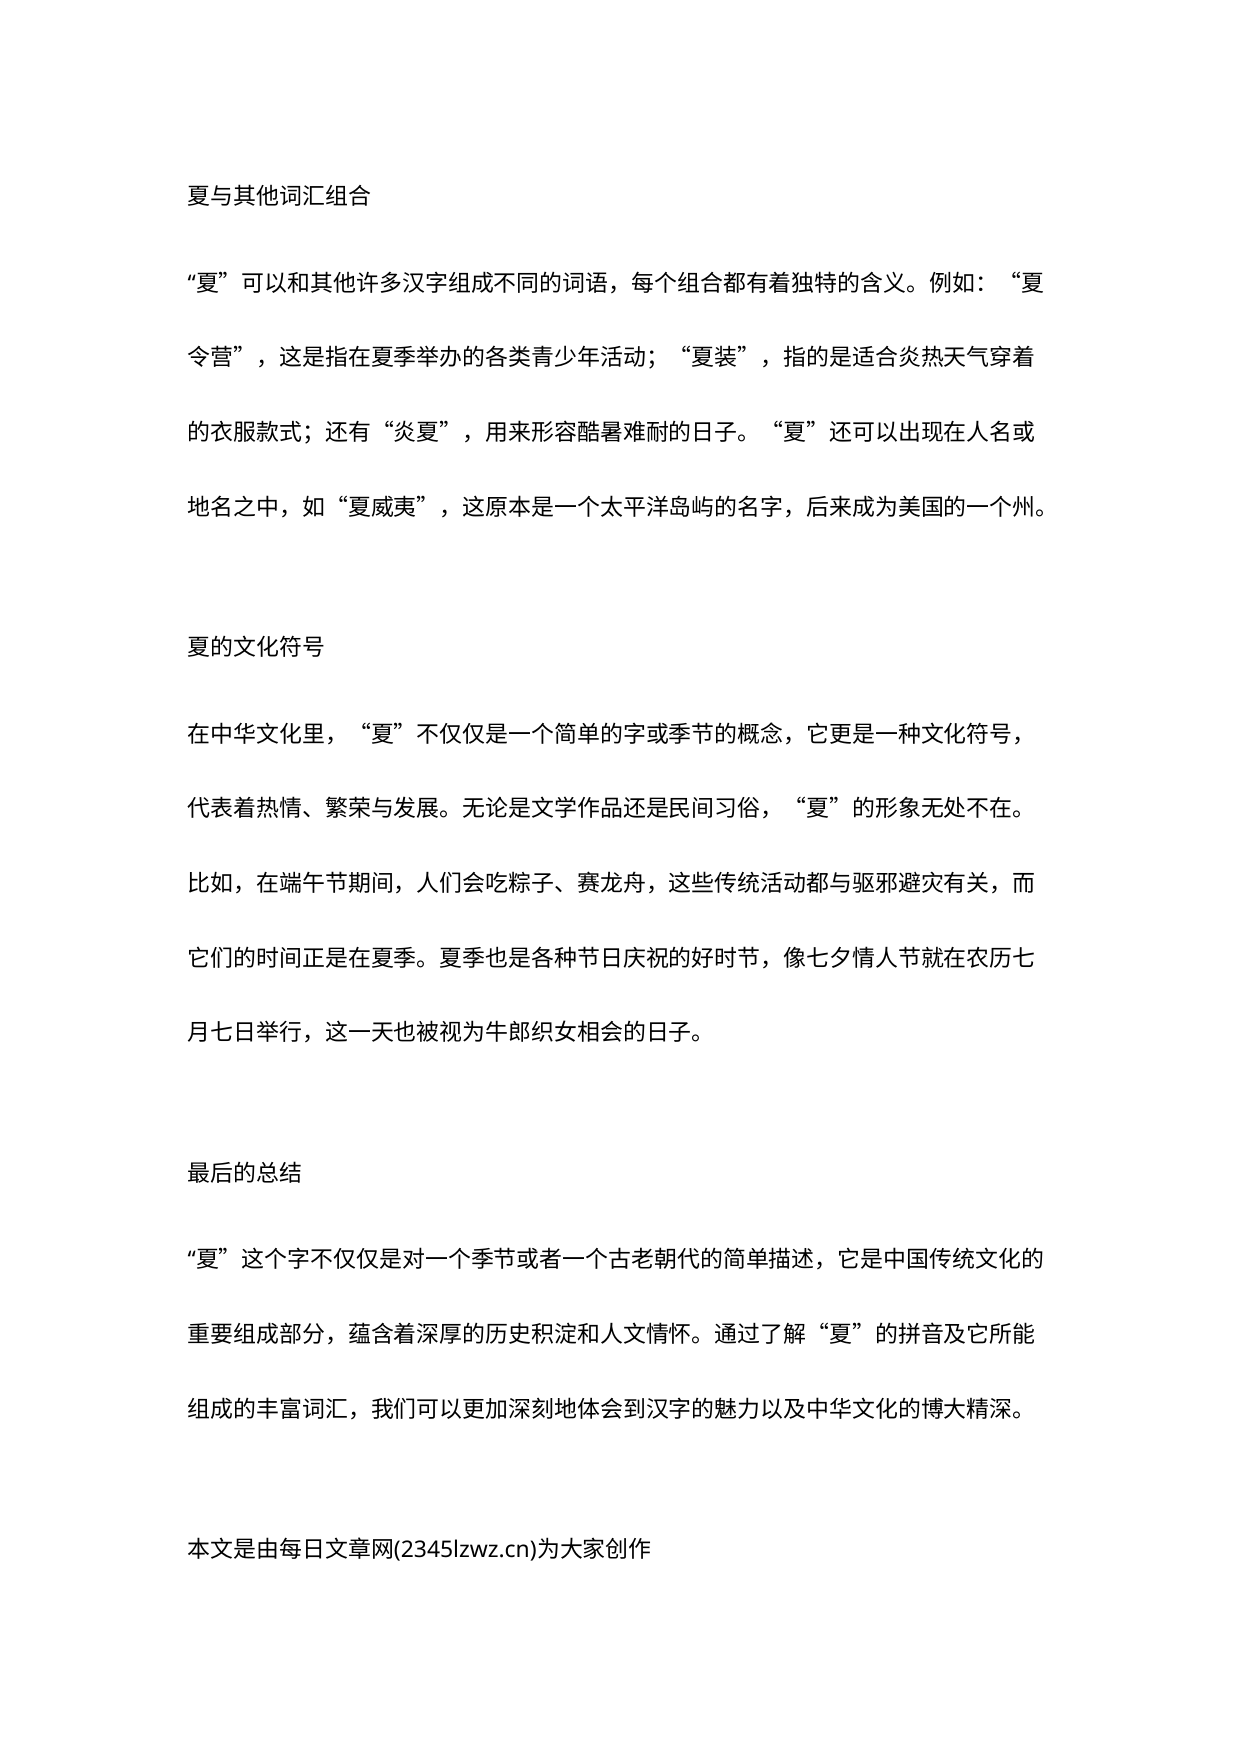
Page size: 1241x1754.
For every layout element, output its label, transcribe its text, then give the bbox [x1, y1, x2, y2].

text 最后的总结 [187, 1139, 1053, 1204]
text 本文是由每日文章网(2345lzwz.cn)为大家创作 [187, 1515, 1053, 1580]
text 在中华文化里，“夏”不仅仅是一个简单的字或季节的概念，它更是一种文化符号，代表着热情、繁荣与发展。无论是文学作品还是民间习俗，“夏”的形象无处不在。比如，在端午节期间，人们会吃粽子、赛龙舟，这些传统活动都与驱邪避灾有关，而它们的时间正是在夏季。夏季也是各种节日庆祝的好时节，像七夕情人节就在农历七月七日举行，这一天也被视为牛郎织女相会的日子。 [187, 699, 1053, 1063]
text “夏”可以和其他许多汉字组成不同的词语，每个组合都有着独特的含义。例如：“夏令营”，这是指在夏季举办的各类青少年活动；“夏装”，指的是适合炎热天气穿着的衣服款式；还有“炎夏”，用来形容酷暑难耐的日子。“夏”还可以出现在人名或地名之中，如“夏威夷”，这原本是一个太平洋岛屿的名字，后来成为美国的一个州。 [187, 248, 1053, 538]
text “夏”这个字不仅仅是对一个季节或者一个古老朝代的简单描述，它是中国传统文化的重要组成部分，蕴含着深厚的历史积淀和人文情怀。通过了解“夏”的拼音及它所能组成的丰富词汇，我们可以更加深刻地体会到汉字的魅力以及中华文化的博大精深。 [187, 1225, 1053, 1440]
text 夏与其他词汇组合 [187, 162, 1053, 227]
text 夏的文化符号 [187, 613, 1053, 678]
